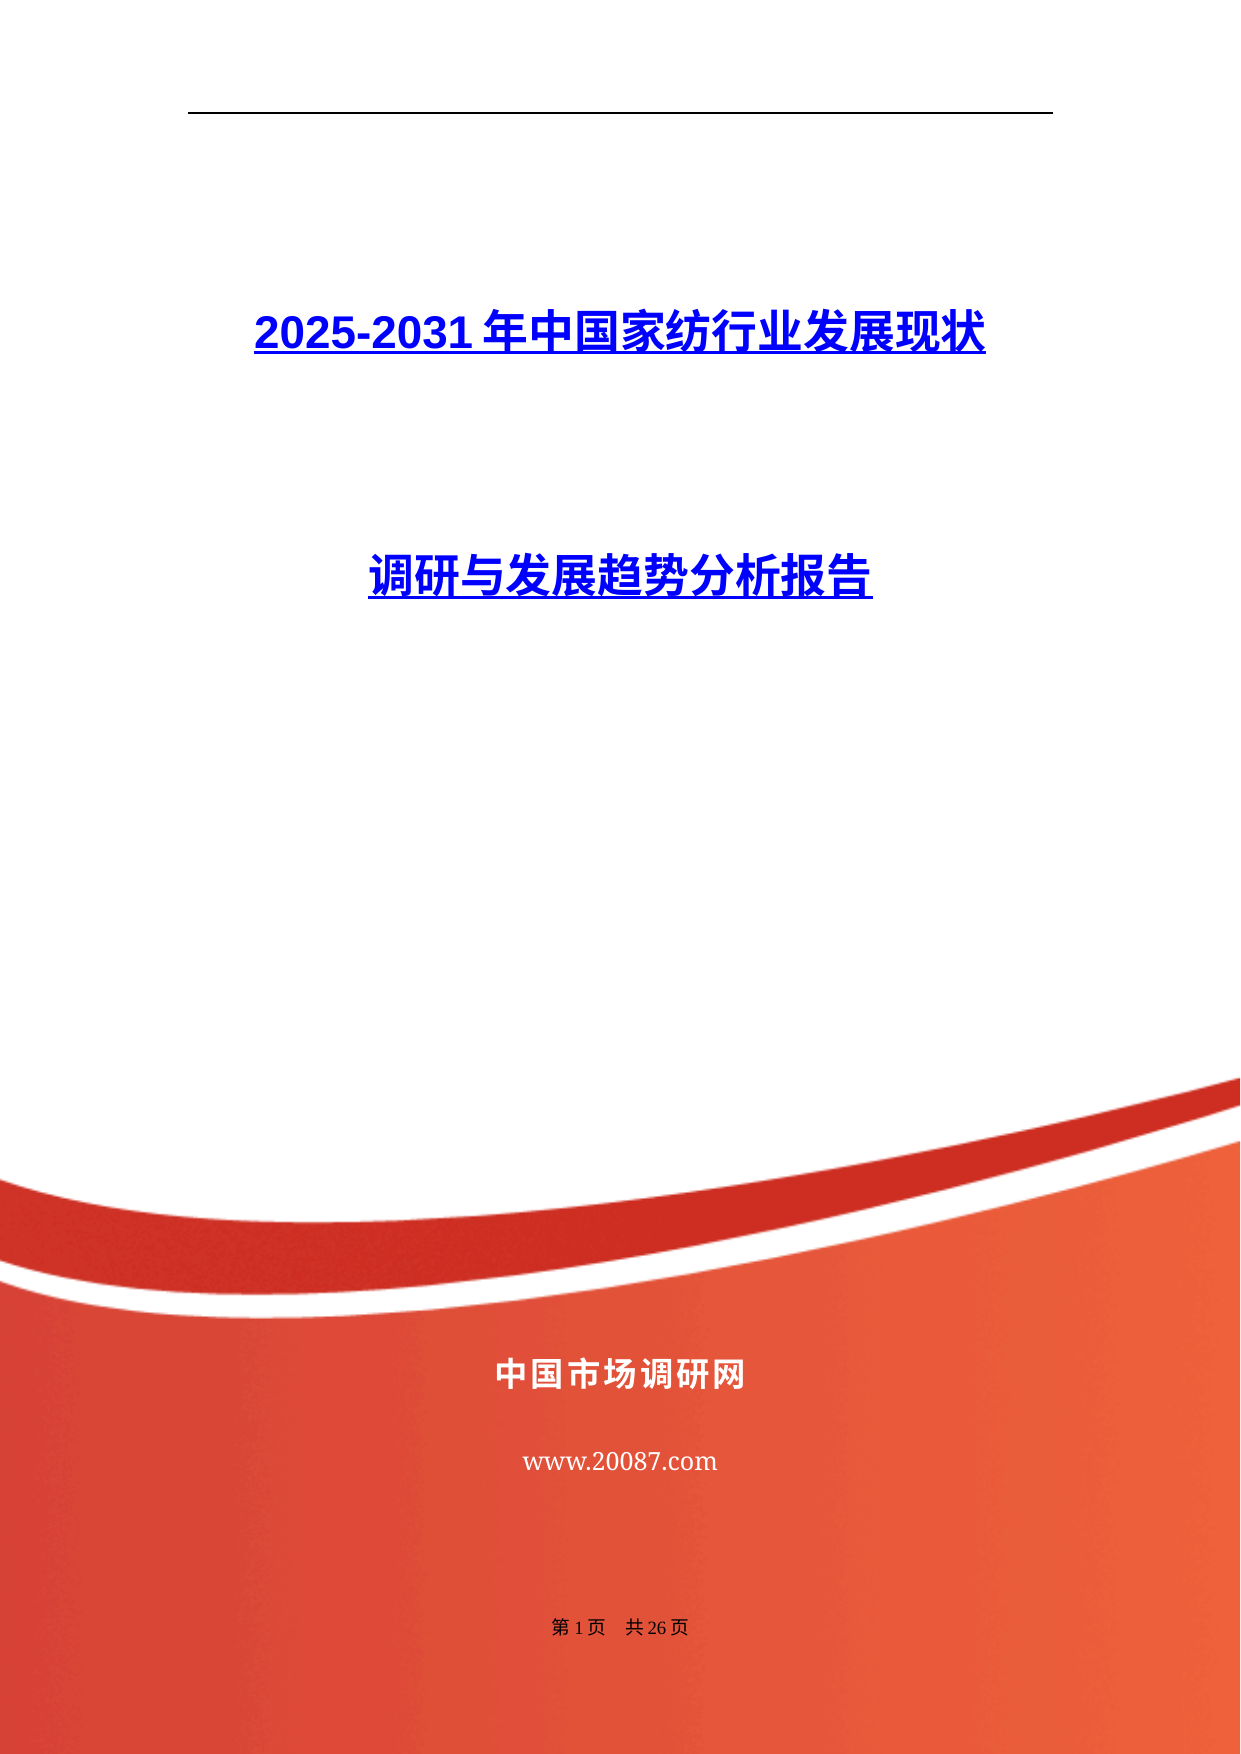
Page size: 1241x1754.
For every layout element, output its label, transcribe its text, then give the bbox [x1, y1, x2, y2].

text www.20087.com [187, 1428, 1053, 1493]
picture [0, 1006, 1241, 1754]
table_header 2025-2031年中国家纺行业发展现状调研与发展趋势分析报告 [188, 207, 1053, 773]
subtitle 中国市场调研网 [187, 1339, 1053, 1404]
